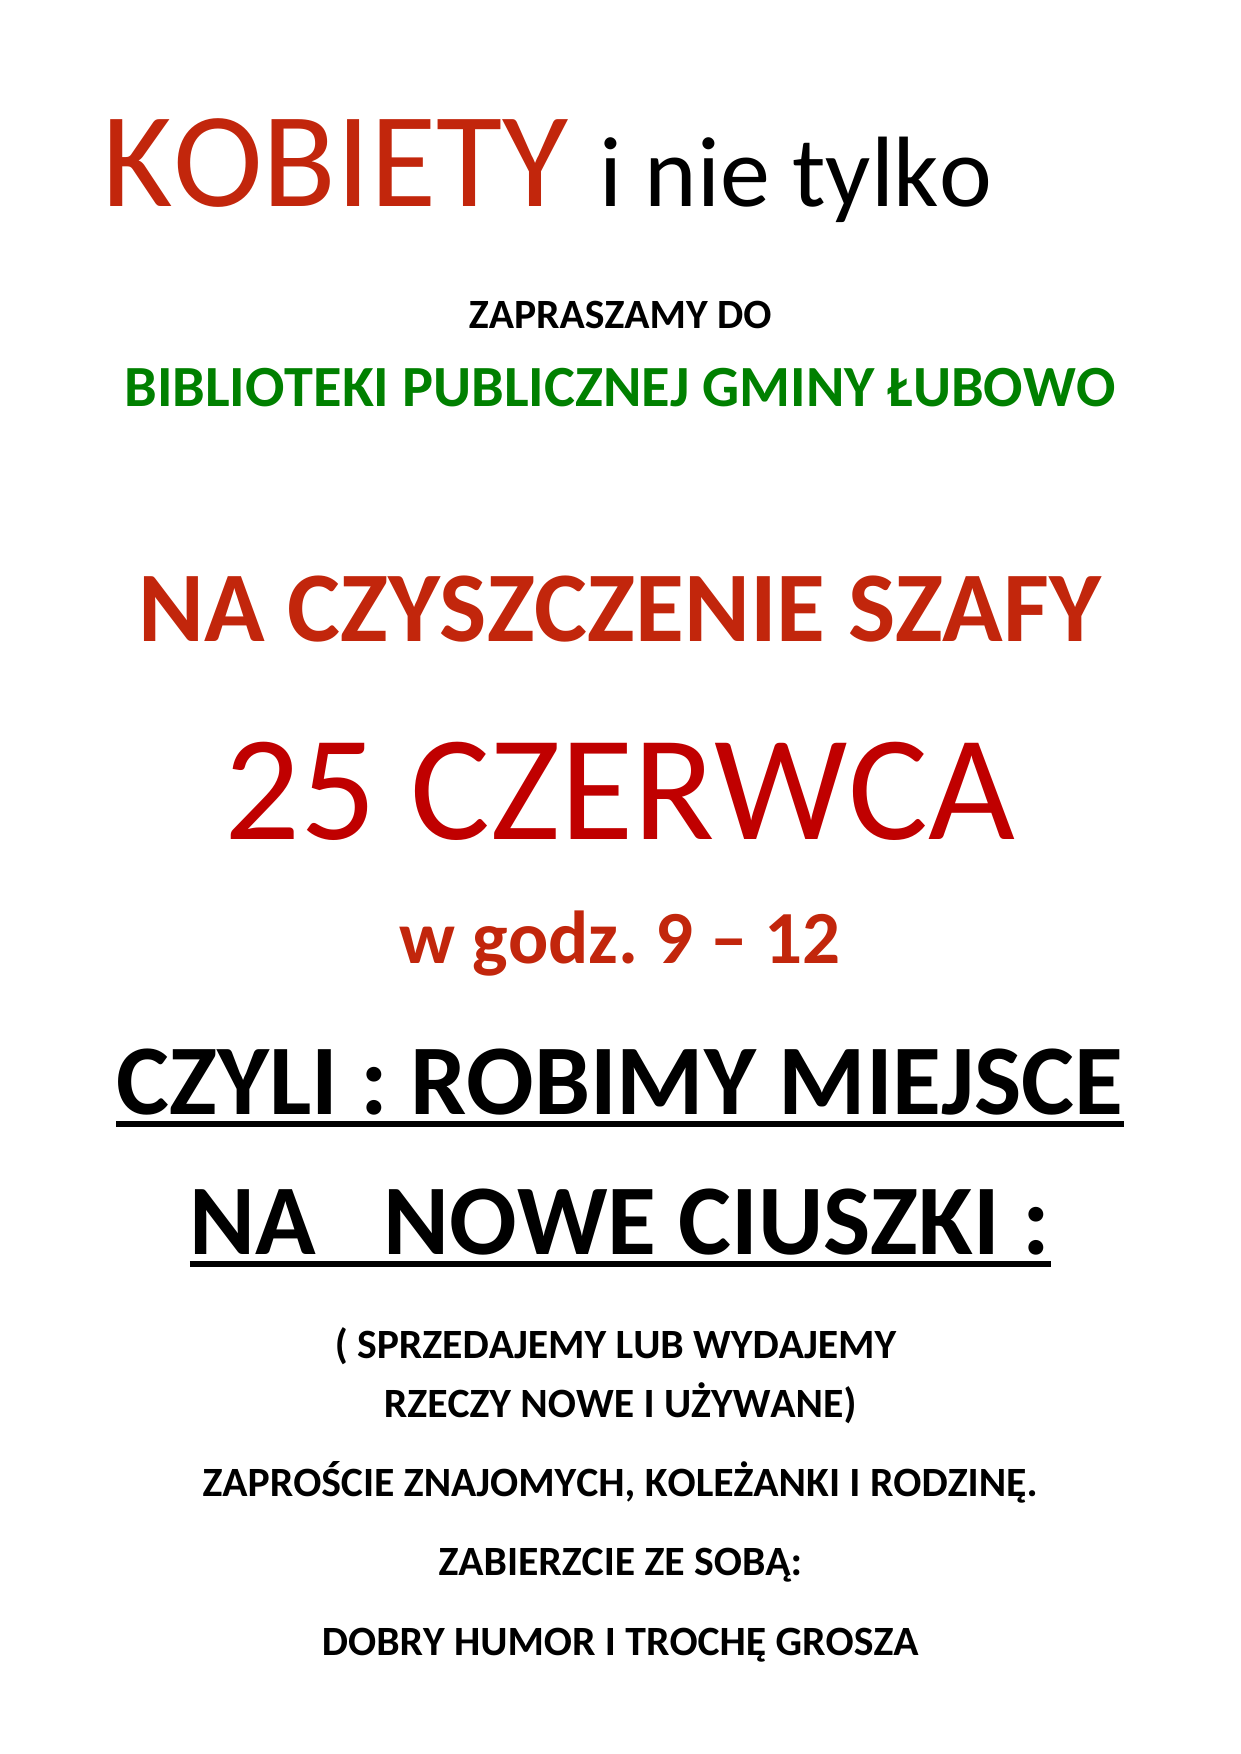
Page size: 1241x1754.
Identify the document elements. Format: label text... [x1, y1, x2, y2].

text DOBRY HUMOR I TROCHĘ GROSZA [75, 1615, 1165, 1666]
text CZYLI : ROBIMY MIEJSCE NA NOWE CIUSZKI : [75, 1017, 1165, 1279]
text KOBIETY i nie tylko [75, 75, 1165, 240]
text ZAPRASZAMY DO BIBLIOTEKI PUBLICZNEJ GMINY ŁUBOWO NA CZYSZCZENIE SZAFY 25 CZERWCA w godz. 9 – 12 [75, 288, 1165, 982]
text ( SPRZEDAJEMY LUB WYDAJEMY RZECZY NOWE I UŻYWANE) [75, 1318, 1165, 1428]
text ZAPROŚCIE ZNAJOMYCH, KOLEŻANKI I RODZINĘ. [75, 1456, 1165, 1507]
text ZABIERZCIE ZE SOBĄ: [75, 1535, 1165, 1586]
